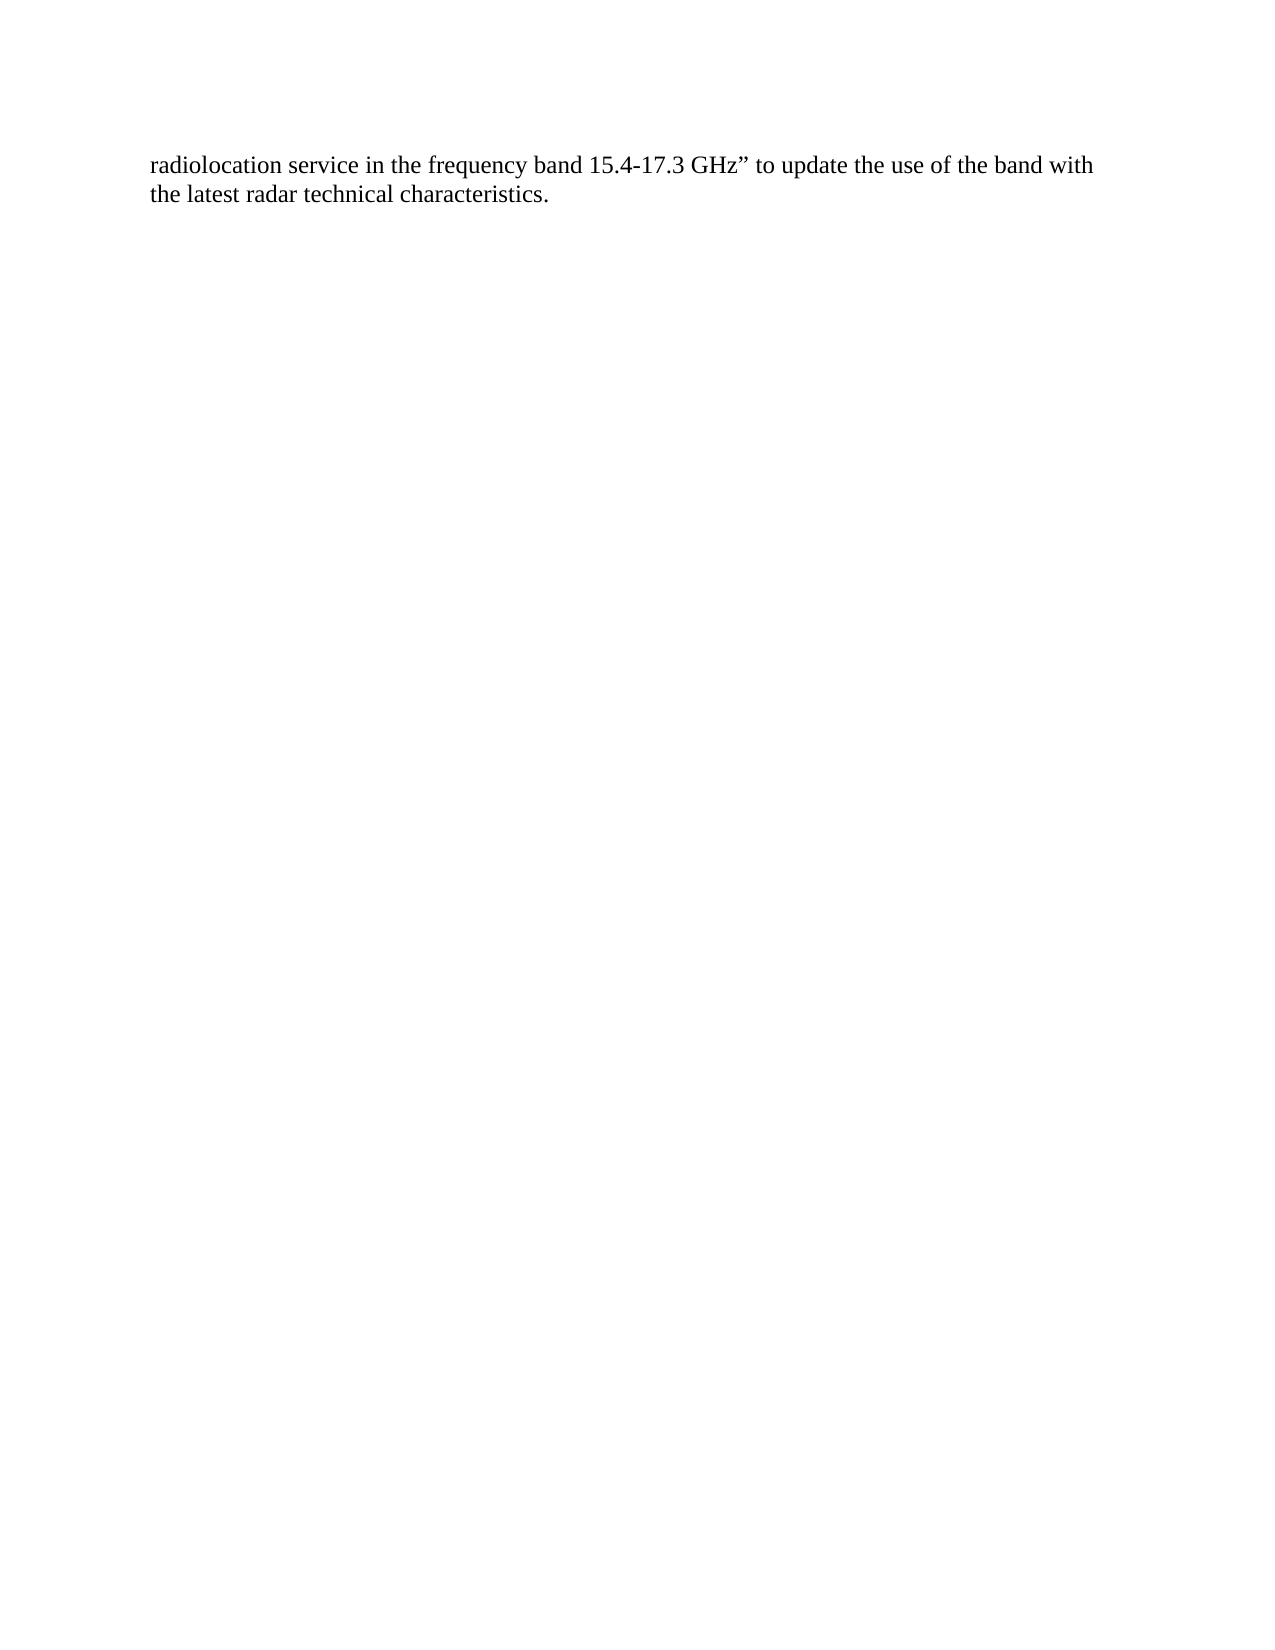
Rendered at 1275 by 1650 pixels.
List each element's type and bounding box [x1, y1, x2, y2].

text [150, 150, 1125, 207]
